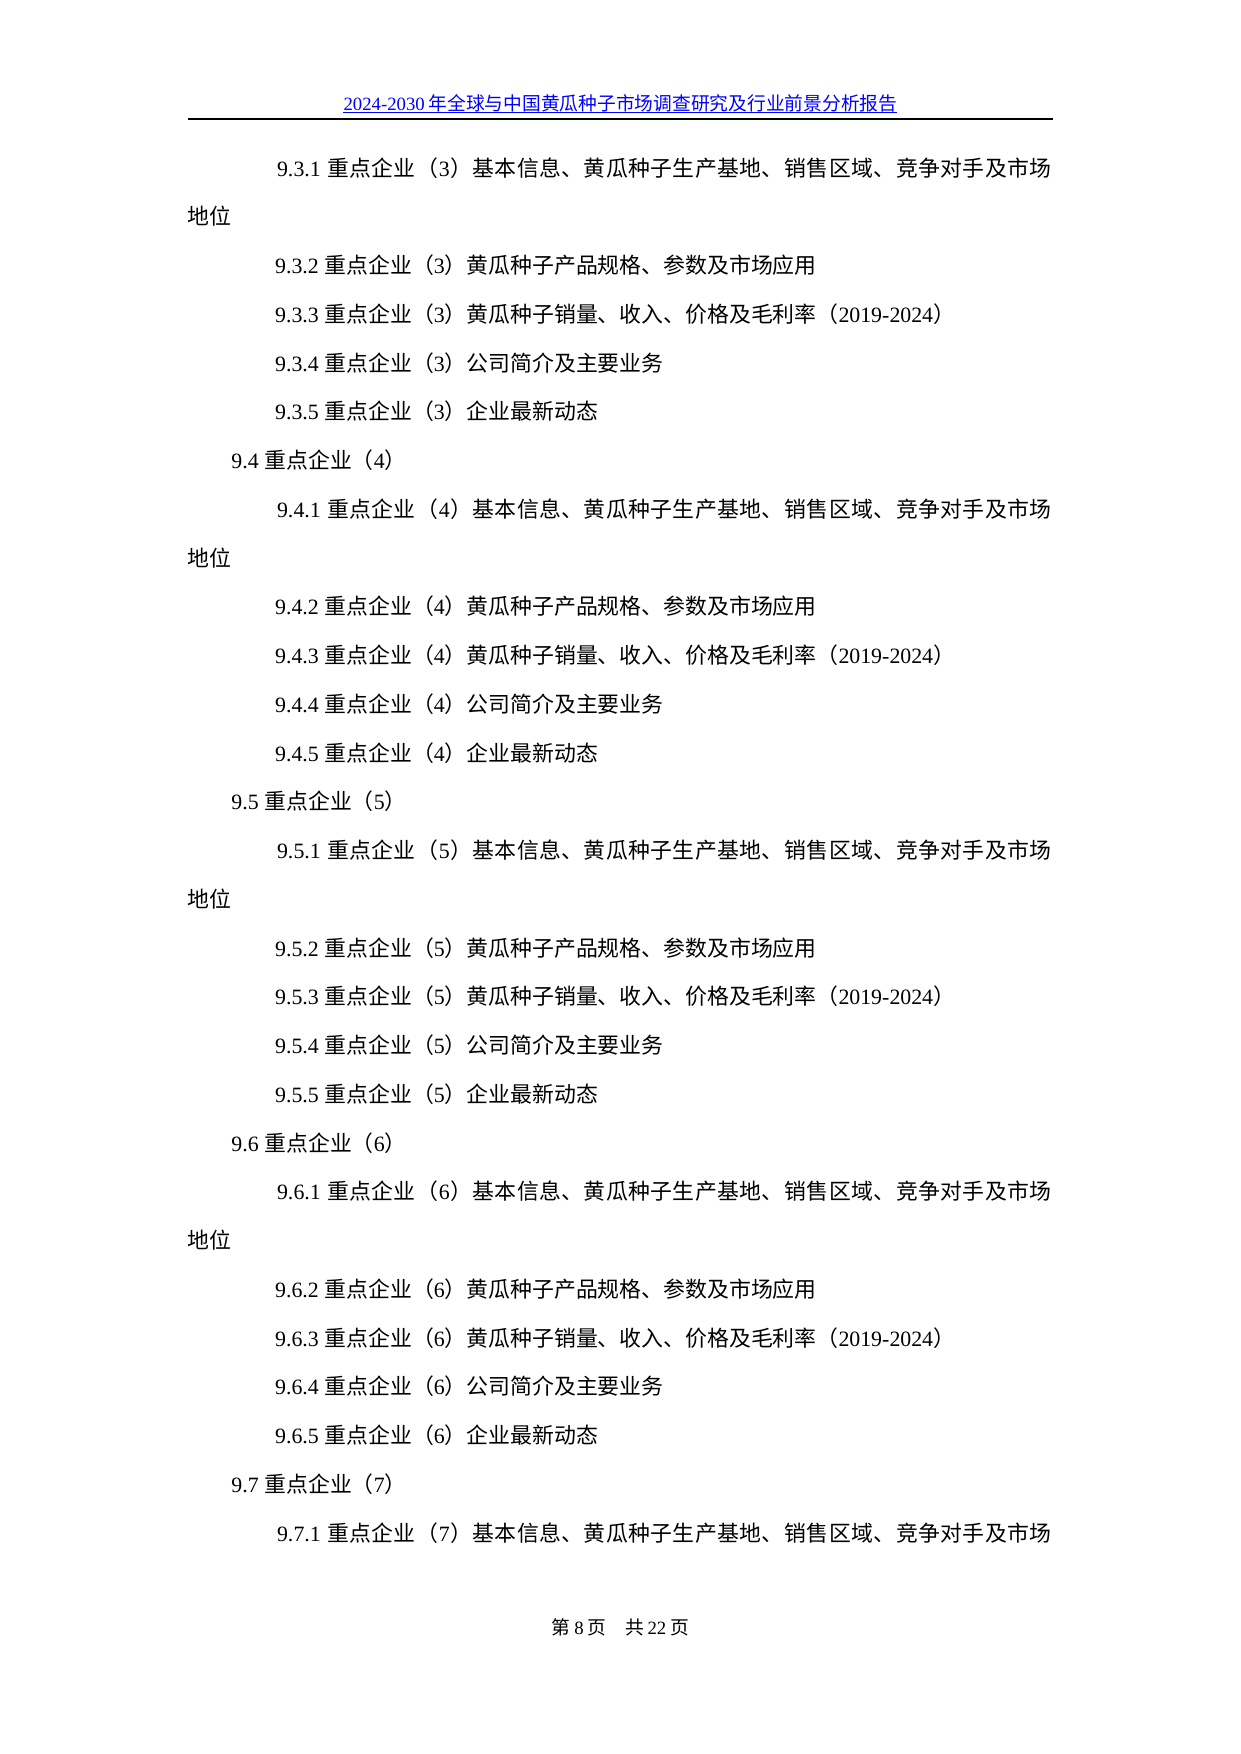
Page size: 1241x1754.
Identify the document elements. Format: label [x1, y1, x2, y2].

text [187, 150, 1053, 1548]
